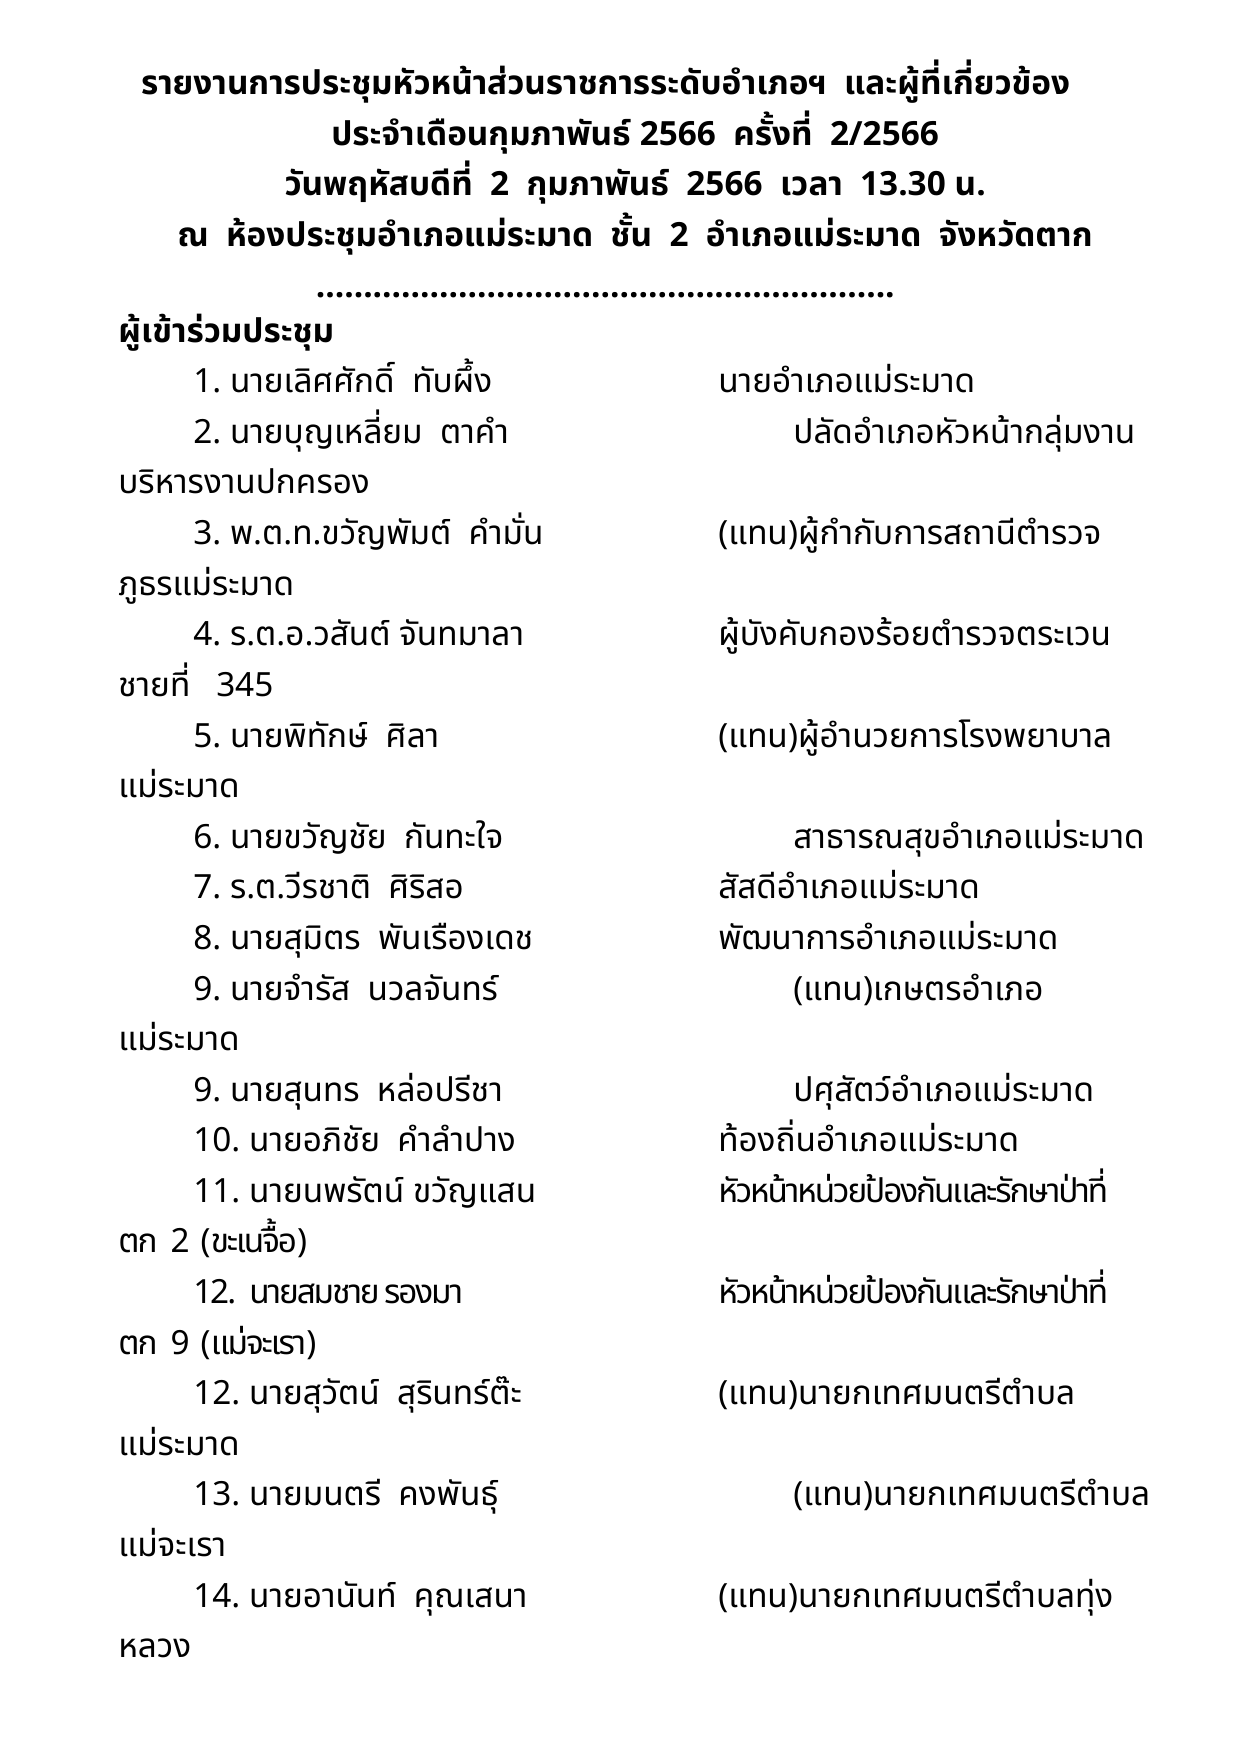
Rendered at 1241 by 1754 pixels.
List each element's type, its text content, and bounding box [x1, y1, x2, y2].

text 3. พ.ต.ท.ขวัญพัมต์ คำมั่น (แทน)ผู้กำกับการสถานีตำรวจภูธรแม่ระมาด [118, 509, 1152, 610]
text รายงานการประชุมหัวหน้าส่วนราชการระดับอำเภอฯ และผู้ที่เกี่ยวข้อง [118, 59, 1092, 109]
text วันพฤหัสบดีที่ 2 กุมภาพันธ์ 2566 เวลา 13.30 น. [118, 160, 1152, 211]
text 7. ร.ต.วีรชาติ ศิริสอ สัสดีอำเภอแม่ระมาด [118, 863, 1152, 914]
text 12. นายสมชาย รองมา หัวหน้าหน่วยป้องกันและรักษาป่าที่ ตก 9 (แม่จะเรา) [118, 1268, 1152, 1369]
text 9. นายจำรัส นวลจันทร์ (แทน)เกษตรอำเภอแม่ระมาด [118, 964, 1152, 1065]
text 9. นายสุนทร หล่อปรีชา ปศุสัตว์อำเภอแม่ระมาด [118, 1065, 1152, 1116]
text 13. นายมนตรี คงพันธุ์ (แทน)นายกเทศมนตรีตำบลแม่จะเรา [118, 1470, 1152, 1571]
text 11. นายนพรัตน์ ขวัญแสน หัวหน้าหน่วยป้องกันและรักษาป่าที่ ตก 2 (ขะเนจื้อ) [118, 1167, 1152, 1268]
text ประจำเดือนกุมภาพันธ์ 2566 ครั้งที่ 2/2566 [118, 109, 1152, 160]
text 6. นายขวัญชัย กันทะใจ สาธารณสุขอำเภอแม่ระมาด [118, 812, 1152, 863]
text 14. นายอานันท์ คุณเสนา (แทน)นายกเทศมนตรีตำบลทุ่งหลวง [118, 1571, 1152, 1672]
text ผู้เข้าร่วมประชุม [118, 307, 1152, 357]
text 1. นายเลิศศักดิ์ ทับผึ้ง นายอำเภอแม่ระมาด [118, 357, 1152, 408]
text 2. นายบุญเหลี่ยม ตาคำ ปลัดอำเภอหัวหน้ากลุ่มงานบริหารงานปกครอง [118, 408, 1152, 509]
text 8. นายสุมิตร พันเรืองเดช พัฒนาการอำเภอแม่ระมาด [118, 914, 1152, 964]
text ณ ห้องประชุมอำเภอแม่ระมาด ชั้น 2 อำเภอแม่ระมาด จังหวัดตาก [118, 211, 1152, 261]
text 12. นายสุวัตน์ สุรินทร์ต๊ะ (แทน)นายกเทศมนตรีตำบลแม่ระมาด [118, 1369, 1152, 1470]
text ……………………………………………………. [118, 261, 1092, 307]
text 10. นายอภิชัย คำลำปาง ท้องถิ่นอำเภอแม่ระมาด [118, 1116, 1152, 1167]
text 5. นายพิทักษ์ ศิลา (แทน)ผู้อำนวยการโรงพยาบาลแม่ระมาด [118, 711, 1152, 812]
text 4. ร.ต.อ.วสันต์ จันทมาลา ผู้บังคับกองร้อยตำรวจตระเวนชายที่ 345 [118, 610, 1152, 711]
